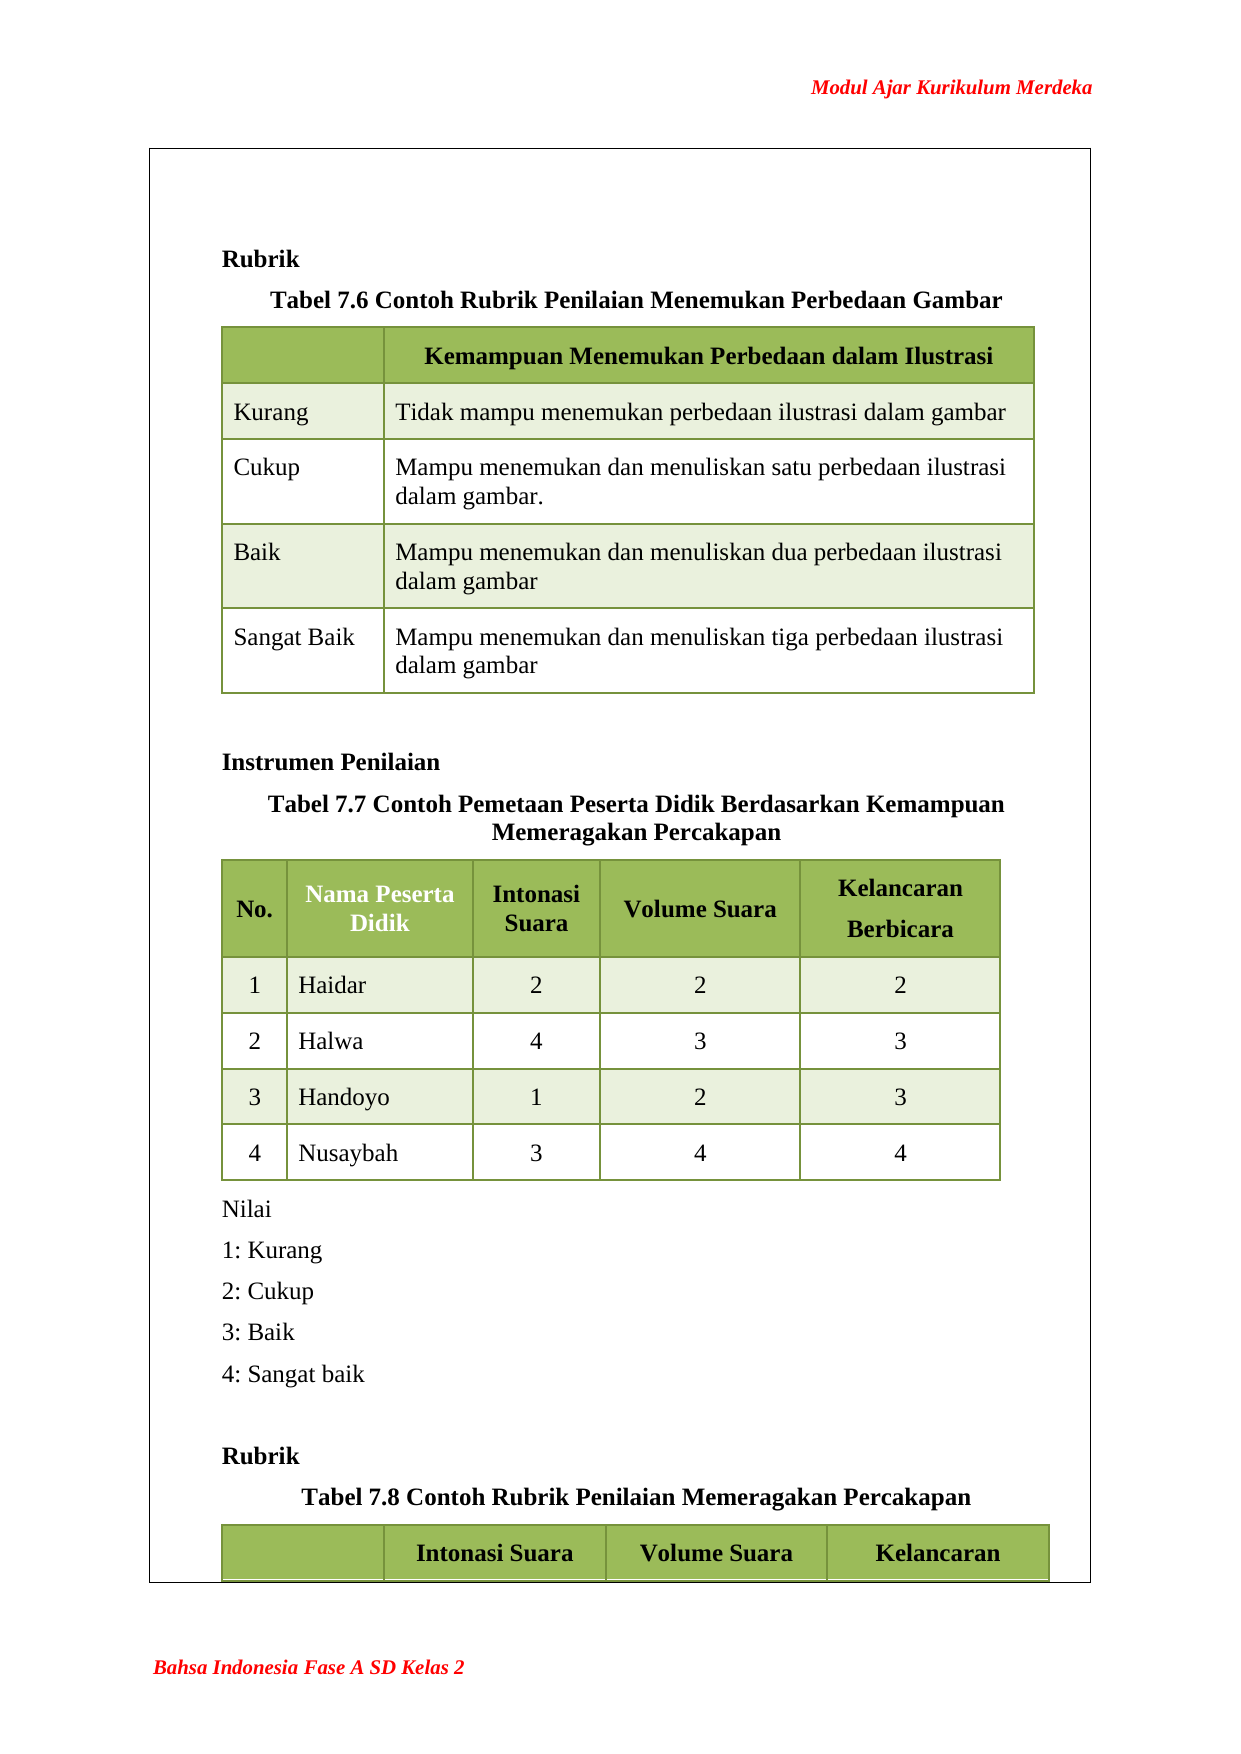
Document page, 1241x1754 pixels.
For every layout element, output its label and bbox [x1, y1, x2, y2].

table_cell [150, 149, 1090, 1582]
